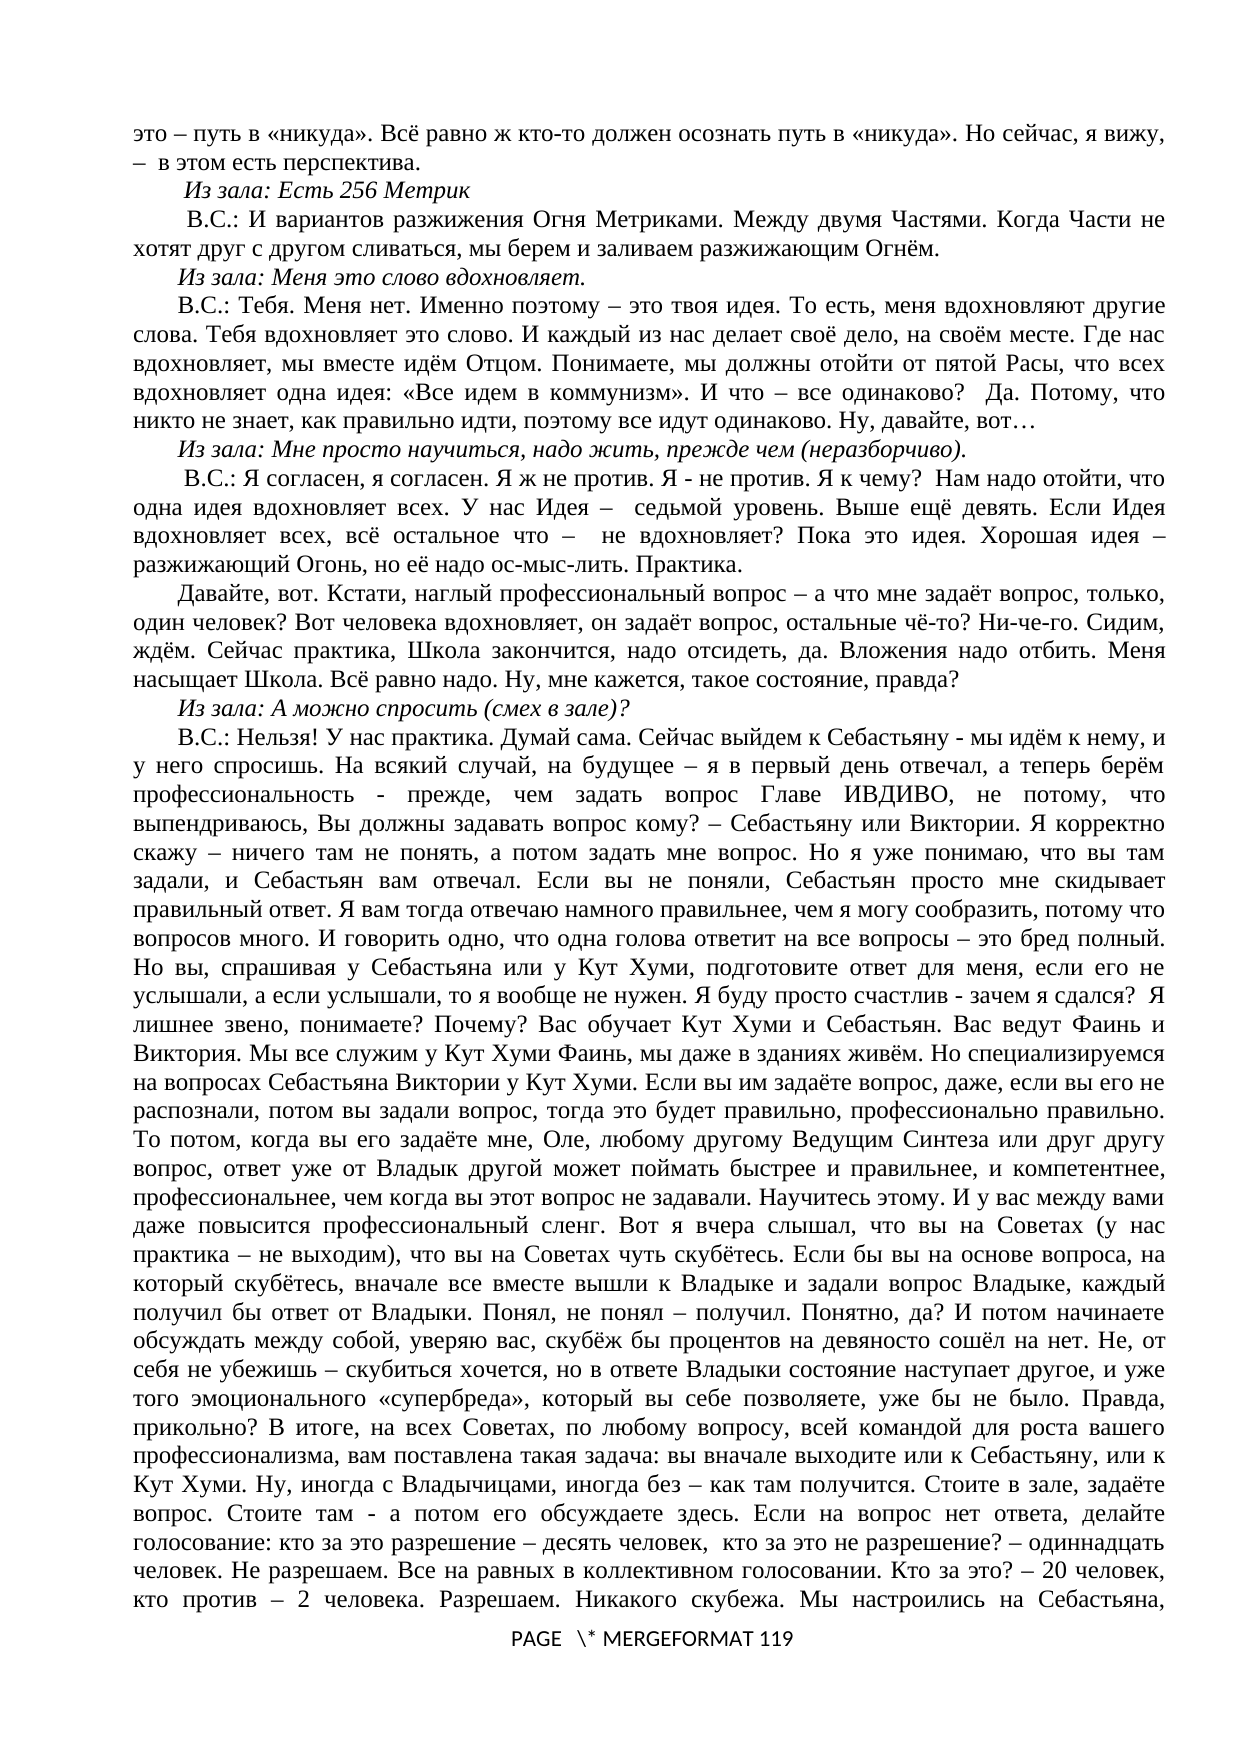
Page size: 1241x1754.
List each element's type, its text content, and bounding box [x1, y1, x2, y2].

text В.С.: Я согласен, я согласен. Я ж не против. Я - не против. Я к чему? Нам надо отойти, что одна идея вдохновляет всех. У нас Идея – седьмой уровень. Выше ещё девять. Если Идея вдохновляет всех, всё остальное что – не вдохновляет? Пока это идея. Хорошая идея – разжижающий Огонь, но её надо ос-мыс-лить. Практика. [133, 463, 1167, 578]
text Из зала: Мне просто научиться, надо жить, прежде чем (неразборчиво). [133, 434, 1167, 463]
text В.С.: Тебя. Меня нет. Именно поэтому – это твоя идея. То есть, меня вдохновляют другие слова. Тебя вдохновляет это слово. И каждый из нас делает своё дело, на своём месте. Где нас вдохновляет, мы вместе идём Отцом. Понимаете, мы должны отойти от пятой Расы, что всех вдохновляет одна идея: «Все идем в коммунизм». И что – все одинаково? Да. Потому, что никто не знает, как правильно идти, поэтому все идут одинаково. Ну, давайте, вот… [133, 291, 1167, 434]
text Из зала: Меня это слово вдохновляет. [133, 262, 1167, 291]
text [133, 722, 1167, 1613]
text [133, 118, 1167, 176]
text Давайте, вот. Кстати, наглый профессиональный вопрос – а что мне задаёт вопрос, только, один человек? Вот человека вдохновляет, он задаёт вопрос, остальные чё-то? Ни-че-го. Сидим, ждём. Сейчас практика, Школа закончится, надо отсидеть, да. Вложения надо отбить. Меня насыщает Школа. Всё равно надо. Ну, мне кажется, такое состояние, правда? [133, 578, 1167, 693]
text Из зала: А можно спросить (смех в зале)? [133, 693, 1167, 722]
text Из зала: Есть 256 Метрик [133, 176, 1167, 204]
text В.С.: И вариантов разжижения Огня Метриками. Между двумя Частями. Когда Части не хотят друг с другом сливаться, мы берем и заливаем разжижающим Огнём. [133, 204, 1167, 262]
